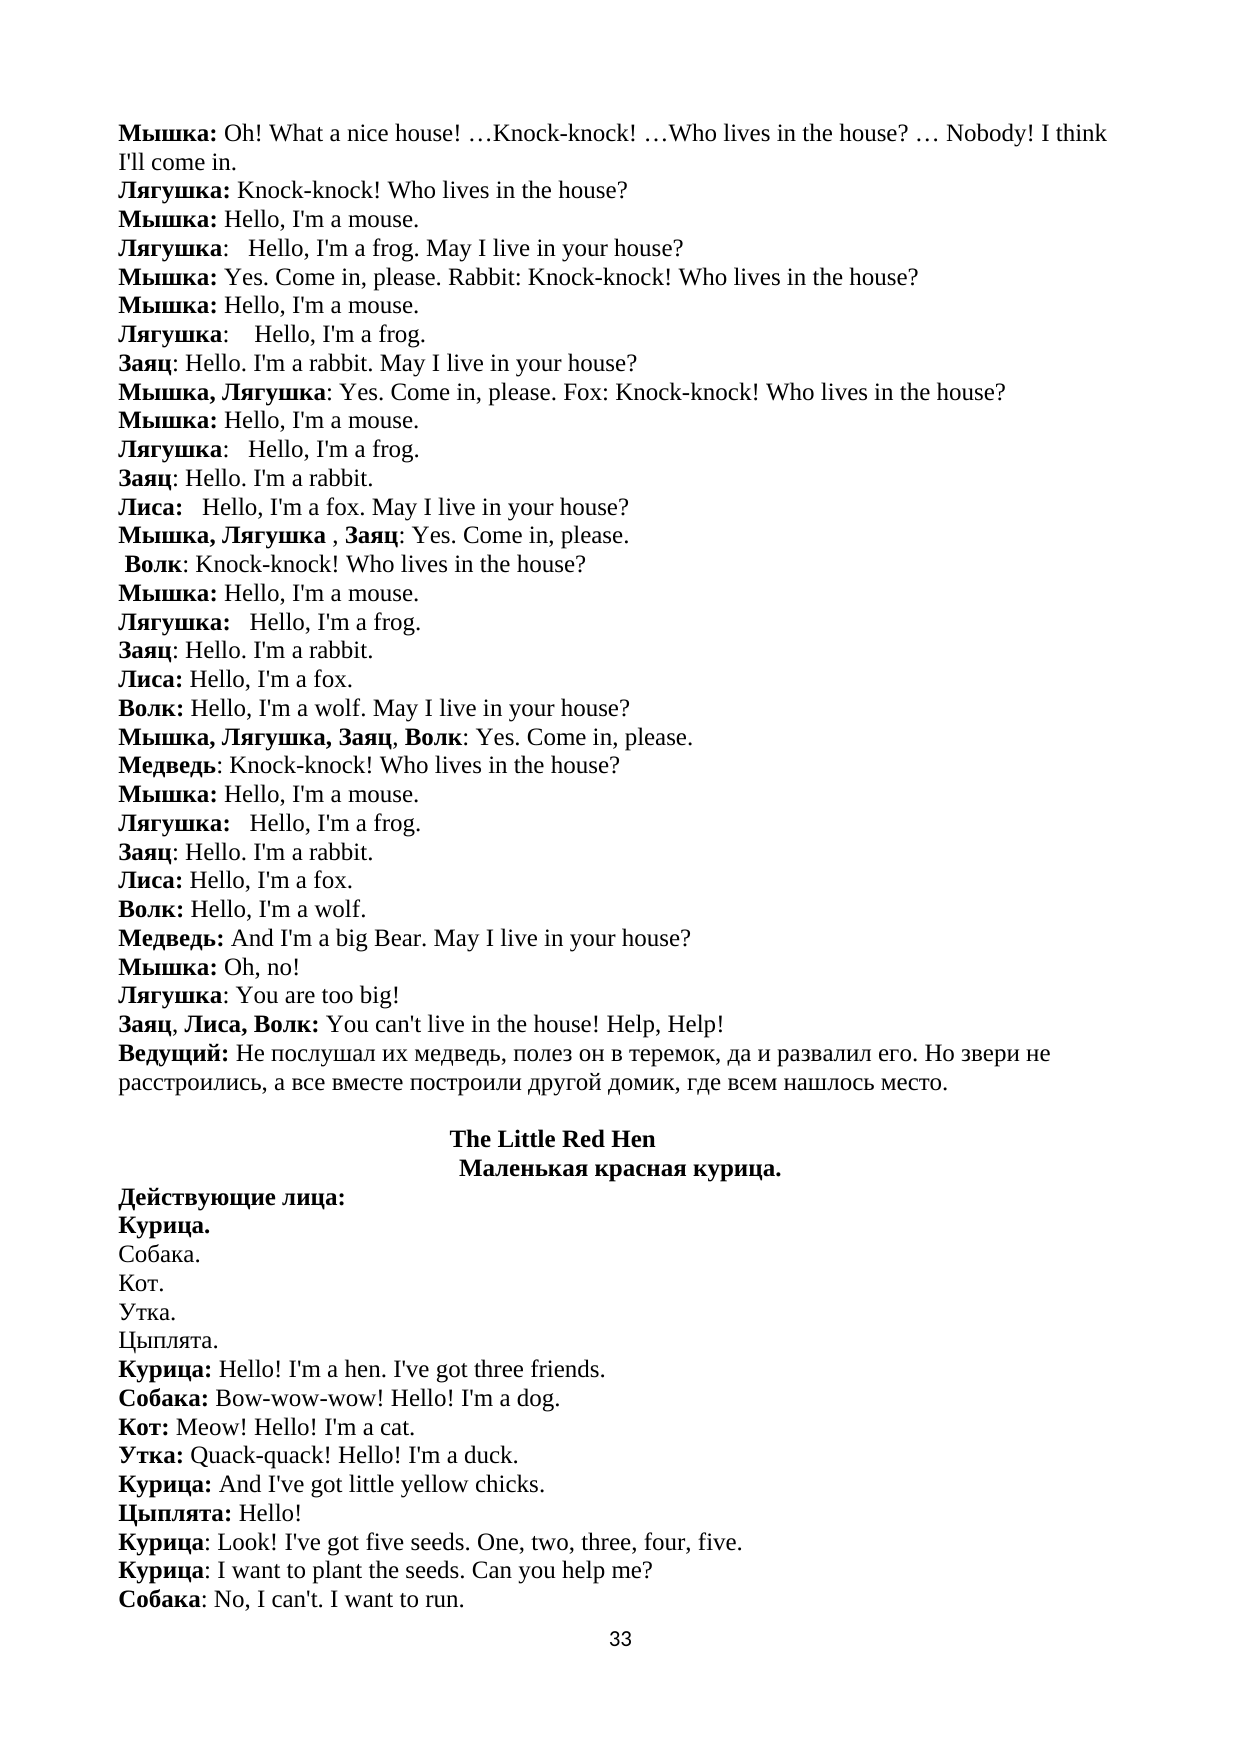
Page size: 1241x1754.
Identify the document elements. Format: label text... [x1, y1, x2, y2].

text Заяц: Hello. I'm a rabbit. [118, 463, 1122, 492]
text Волк: Hello, I'm a wolf. [118, 894, 1122, 923]
text Курица. [118, 1211, 1122, 1239]
text Волк: Knock-knock! Who lives in the house? [118, 549, 1122, 578]
text Мышка: Hello, I'm a mouse. [118, 578, 1122, 607]
text Лягушка: Hello, I'm a frog. [118, 319, 1122, 348]
text Лиса: Hello, I'm a fox. May I live in your house? [118, 492, 1122, 521]
text Ведущий: Не послушал их медведь, полез он в теремок, да и развалил его. Но звери не расстроились, а все вместе построили другой домик, где всем нашлось место. [118, 1038, 1122, 1096]
text Медведь: Knock-knock! Who lives in the house? [118, 751, 1122, 779]
text Кот: Meow! Hello! I'm a cat. [118, 1412, 1122, 1441]
text Цыплята. [118, 1326, 1122, 1354]
text Мышка: Oh, no! [118, 952, 1122, 981]
text Лягушка: Hello, I'm a frog. May I live in your house? [118, 233, 1122, 262]
text Мышка: Yes. Come in, please. Rabbit: Knock-knock! Who lives in the house? [118, 262, 1122, 291]
text Заяц: Hello. I'm a rabbit. [118, 636, 1122, 664]
text Заяц: Hello. I'm a rabbit. May I live in your house? [118, 348, 1122, 377]
text Утка. [118, 1297, 1122, 1326]
text Курица: Look! I've got five seeds. One, two, three, four, five. [118, 1527, 1122, 1556]
text Лягушка: Hello, I'm a frog. [118, 808, 1122, 837]
text Мышка: Oh! What a nice house! …Knock-knock! …Who lives in the house? … Nobody! I think I'll come in. [118, 118, 1122, 176]
text Цыплята: Hello! [118, 1498, 1122, 1527]
text Мышка, Лягушка, Заяц, Волк: Yes. Come in, please. [118, 722, 1122, 751]
text Заяц, Лиса, Волк: You can't live in the house! Help, Help! [118, 1009, 1122, 1038]
text Заяц: Hello. I'm a rabbit. [118, 837, 1122, 866]
text Собака: No, I can't. I want to run. [118, 1584, 1122, 1613]
text Мышка: Hello, I'm a mouse. [118, 779, 1122, 808]
text Лягушка: Hello, I'm a frog. [118, 434, 1122, 463]
text Лягушка: You are too big! [118, 981, 1122, 1009]
text Лягушка: Knock-knock! Who lives in the house? [118, 176, 1122, 204]
text Маленькая красная курица. [118, 1153, 1122, 1182]
text Курица: Hello! I'm a hen. I've got three friends. [118, 1354, 1122, 1383]
text Мышка: Hello, I'm a mouse. [118, 204, 1122, 233]
text Мышка, Лягушка: Yes. Come in, please. Fox: Knock-knock! Who lives in the house? [118, 377, 1122, 406]
text Мышка: Hello, I'm a mouse. [118, 291, 1122, 319]
text Лиса: Hello, I'm a fox. [118, 866, 1122, 894]
text Курица: I want to plant the seeds. Can you help me? [118, 1556, 1122, 1584]
text Действующие лица: [118, 1182, 1122, 1211]
text Волк: Hello, I'm a wolf. May I live in your house? [118, 693, 1122, 722]
text Мышка: Hello, I'm a mouse. [118, 406, 1122, 434]
text The Little Red Hen [118, 1124, 1122, 1153]
text Курица: And I've got little yellow chicks. [118, 1469, 1122, 1498]
text Лягушка: Hello, I'm a frog. [118, 607, 1122, 636]
text Собака: Bow-wow-wow! Hello! I'm a dog. [118, 1383, 1122, 1412]
text Кот. [118, 1268, 1122, 1297]
text Собака. [118, 1239, 1122, 1268]
text Мышка, Лягушка , Заяц: Yes. Come in, please. [118, 521, 1122, 549]
text Утка: Quack-quack! Hello! I'm a duck. [118, 1441, 1122, 1469]
text Медведь: And I'm a big Bear. May I live in your house? [118, 923, 1122, 952]
text Лиса: Hello, I'm a fox. [118, 664, 1122, 693]
